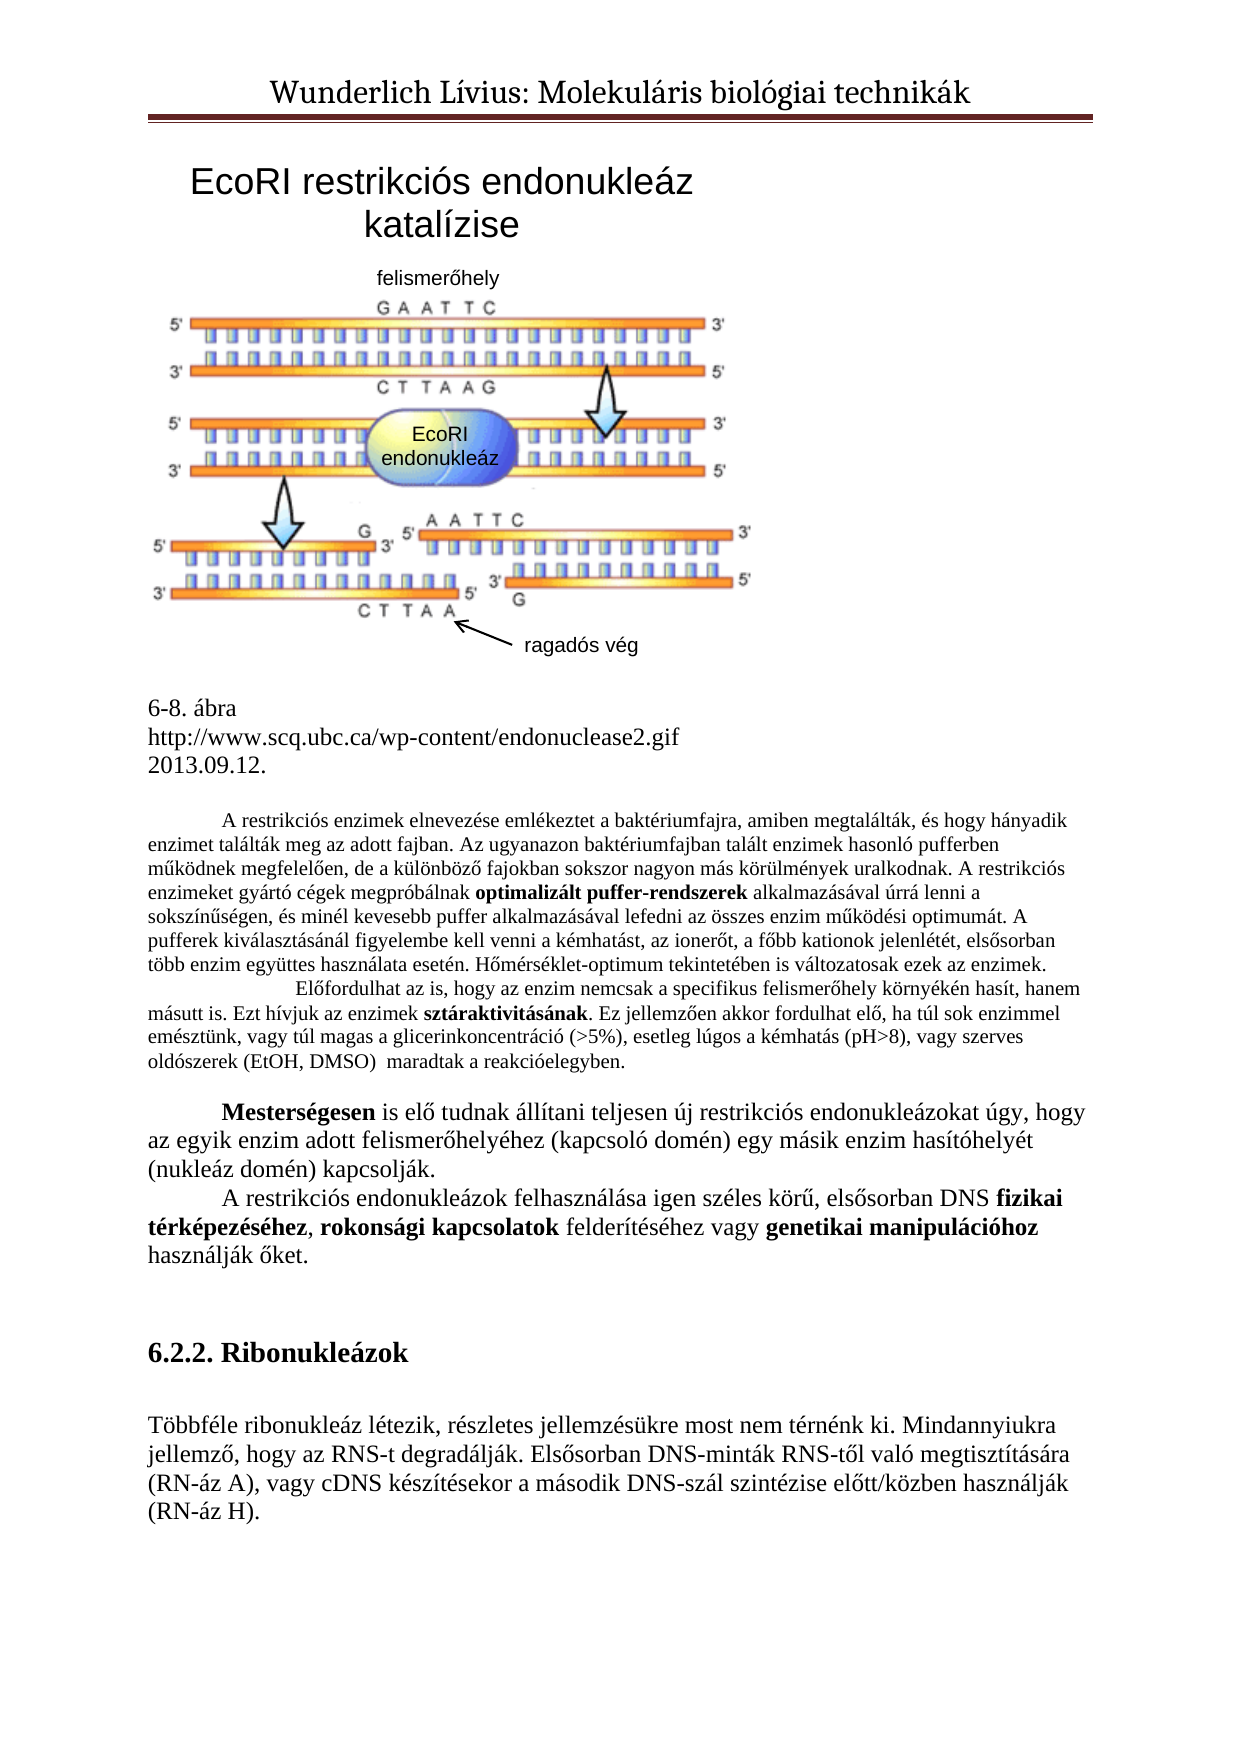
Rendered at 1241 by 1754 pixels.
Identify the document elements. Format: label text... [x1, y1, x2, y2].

text A restrikciós enzimek elnevezése emlékeztet a baktériumfajra, amiben megtalálták, és hogy hányadik enzimet találták meg az adott fajban. Az ugyanazon baktériumfajban talált enzimek hasonló pufferben működnek megfelelően, de a különböző fajokban sokszor nagyon más körülmények uralkodnak. A restrikciós enzimeket gyártó cégek megpróbálnak optimalizált puffer-rendszerek alkalmazásával úrrá lenni a sokszínűségen, és minél kevesebb puffer alkalmazásával lefedni az összes enzim működési optimumát. A pufferek kiválasztásánál figyelembe kell venni a kémhatást, az ionerőt, a főbb kationok jelenlétét, elsősorban több enzim együttes használata esetén. Hőmérséklet-optimum tekintetében is változatosak ezek az enzimek. [148, 808, 1093, 976]
text Többféle ribonukleáz létezik, részletes jellemzésükre most nem térnénk ki. Mindannyiukra jellemző, hogy az RNS-t degradálják. Elsősorban DNS-minták RNS-től való megtisztítására (RN-áz A), vagy cDNS készítésekor a második DNS-szál szintézise előtt/közben használják (RN-áz H). [148, 1410, 1093, 1525]
picture [148, 292, 757, 629]
text A restrikciós endonukleázok felhasználása igen széles körű, elsősorban DNS fizikai térképezéséhez, rokonsági kapcsolatok felderítéséhez vagy genetikai manipulációhoz használják őket. [148, 1183, 1093, 1269]
text 2013.09.12. [148, 750, 1093, 779]
text http://www.scq.ubc.ca/wp-content/endonuclease2.gif [148, 722, 1093, 750]
subtitle 6.2.2. Ribonukleázok [148, 1335, 1093, 1369]
text Mesterségesen is elő tudnak állítani teljesen új restrikciós endonukleázokat úgy, hogy az egyik enzim adott felismerőhelyéhez (kapcsoló domén) egy másik enzim hasítóhelyét (nukleáz domén) kapcsolják. [148, 1097, 1093, 1183]
text 6-8. ábra [148, 693, 1093, 722]
text Előfordulhat az is, hogy az enzim nemcsak a specifikus felismerőhely környékén hasít, hanem másutt is. Ezt hívjuk az enzimek sztáraktivitásának. Ez jellemzően akkor fordulhat elő, ha túl sok enzimmel emésztünk, vagy túl magas a glicerinkoncentráció (>5%), esetleg lúgos a kémhatás (pH>8), vagy szerves oldószerek (EtOH, DMSO) maradtak a reakcióelegyben. [148, 976, 1093, 1073]
